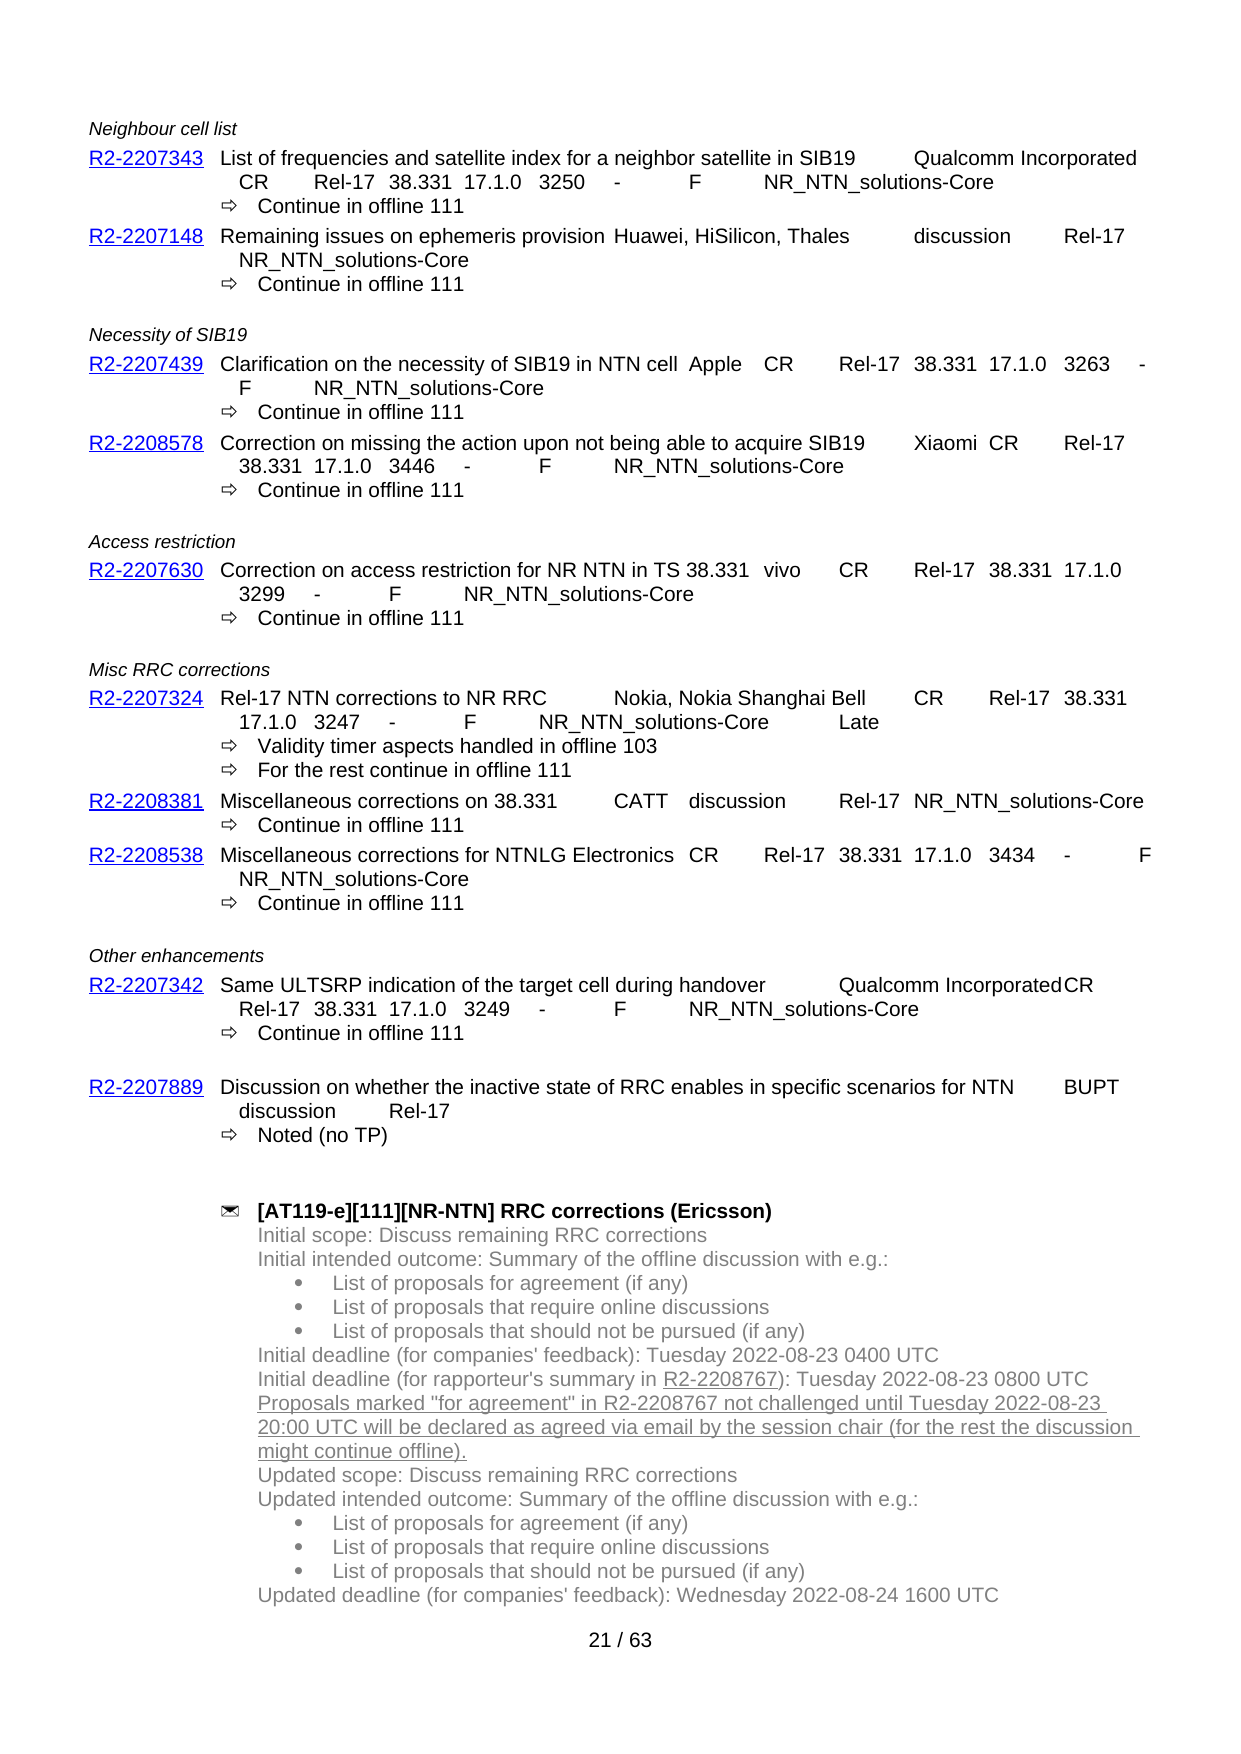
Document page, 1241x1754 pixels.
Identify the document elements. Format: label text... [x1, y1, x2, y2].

text Misc RRC corrections [89, 658, 1152, 680]
text Access restriction [89, 530, 1152, 552]
text Necessity of SIB19 [89, 324, 1152, 346]
title R2-2207439 Clarification on the necessity of SIB19 in NTN cell Apple CR Rel-17 38.331 17.1.0 3263 - F NR_NTN_solutions-Core [89, 352, 1152, 400]
list Continue in offline 111 [220, 812, 1152, 836]
title R2-2208381 Miscellaneous corrections on 38.331 CATT discussion Rel-17 NR_NTN_solutions-Core [89, 788, 1152, 812]
list Continue in offline 111 [220, 606, 1152, 630]
text Neighbour cell list [89, 118, 1152, 140]
text Initial deadline (for companies' feedback): Tuesday 2022-08-23 0400 UTC [257, 1343, 1152, 1367]
list Continue in offline 111 [220, 194, 1152, 218]
list List of proposals that should not be pursued (if any) [295, 1319, 1152, 1343]
list List of proposals that require online discussions [295, 1295, 1152, 1319]
list For the rest continue in offline 111 [220, 758, 1152, 782]
list Validity timer aspects handled in offline 103 [220, 734, 1152, 758]
list List of proposals that should not be pursued (if any) [295, 1559, 1152, 1583]
list List of proposals for agreement (if any) [295, 1271, 1152, 1295]
title R2-2207343 List of frequencies and satellite index for a neighbor satellite in SIB19 Qualcomm Incorporated CR Rel-17 38.331 17.1.0 3250 - F NR_NTN_solutions-Core [89, 146, 1152, 194]
list Continue in offline 111 [220, 891, 1152, 915]
text Proposals marked "for agreement" in R2-2208767 not challenged until Tuesday 2022-08-23 20:00 UTC will be declared as agreed via email by the session chair (for the rest the discussion might continue offline). [257, 1391, 1152, 1463]
title R2-2207148 Remaining issues on ephemeris provision Huawei, HiSilicon, Thales discussion Rel-17 NR_NTN_solutions-Core [89, 224, 1152, 272]
title R2-2207342 Same ULTSRP indication of the target cell during handover Qualcomm Incorporated CR Rel-17 38.331 17.1.0 3249 - F NR_NTN_solutions-Core [89, 972, 1152, 1020]
list Continue in offline 111 [220, 478, 1152, 502]
list Noted (no TP) [220, 1122, 1152, 1147]
title R2-2208538 Miscellaneous corrections for NTN LG Electronics CR Rel-17 38.331 17.1.0 3434 - F NR_NTN_solutions-Core [89, 843, 1152, 891]
list List of proposals that require online discussions [295, 1534, 1152, 1559]
list List of proposals for agreement (if any) [295, 1511, 1152, 1534]
text Other enhancements [89, 944, 1152, 966]
list Continue in offline 111 [220, 1020, 1152, 1044]
text [AT119-e][111][NR-NTN] RRC corrections (Ericsson) [220, 1199, 1152, 1223]
title R2-2207324 Rel-17 NTN corrections to NR RRC Nokia, Nokia Shanghai Bell CR Rel-17 38.331 17.1.0 3247 - F NR_NTN_solutions-Core Late [89, 686, 1152, 734]
text Initial deadline (for rapporteur's summary in R2-2208767): Tuesday 2022-08-23 0800 UTC [257, 1367, 1152, 1391]
title R2-2207630 Correction on access restriction for NR NTN in TS 38.331 vivo CR Rel-17 38.331 17.1.0 3299 - F NR_NTN_solutions-Core [89, 558, 1152, 606]
list Continue in offline 111 [220, 272, 1152, 296]
title R2-2207889 Discussion on whether the inactive state of RRC enables in specific scenarios for NTN BUPT discussion Rel-17 [89, 1074, 1152, 1122]
text Updated scope: Discuss remaining RRC corrections [257, 1463, 1152, 1487]
text Updated intended outcome: Summary of the offline discussion with e.g.: [257, 1487, 1152, 1511]
text Initial intended outcome: Summary of the offline discussion with e.g.: [257, 1247, 1152, 1271]
text Updated deadline (for companies' feedback): Wednesday 2022-08-24 1600 UTC [257, 1583, 1152, 1607]
title R2-2208578 Correction on missing the action upon not being able to acquire SIB19 Xiaomi CR Rel-17 38.331 17.1.0 3446 - F NR_NTN_solutions-Core [89, 430, 1152, 478]
text Initial scope: Discuss remaining RRC corrections [257, 1223, 1152, 1247]
list Continue in offline 111 [220, 400, 1152, 424]
